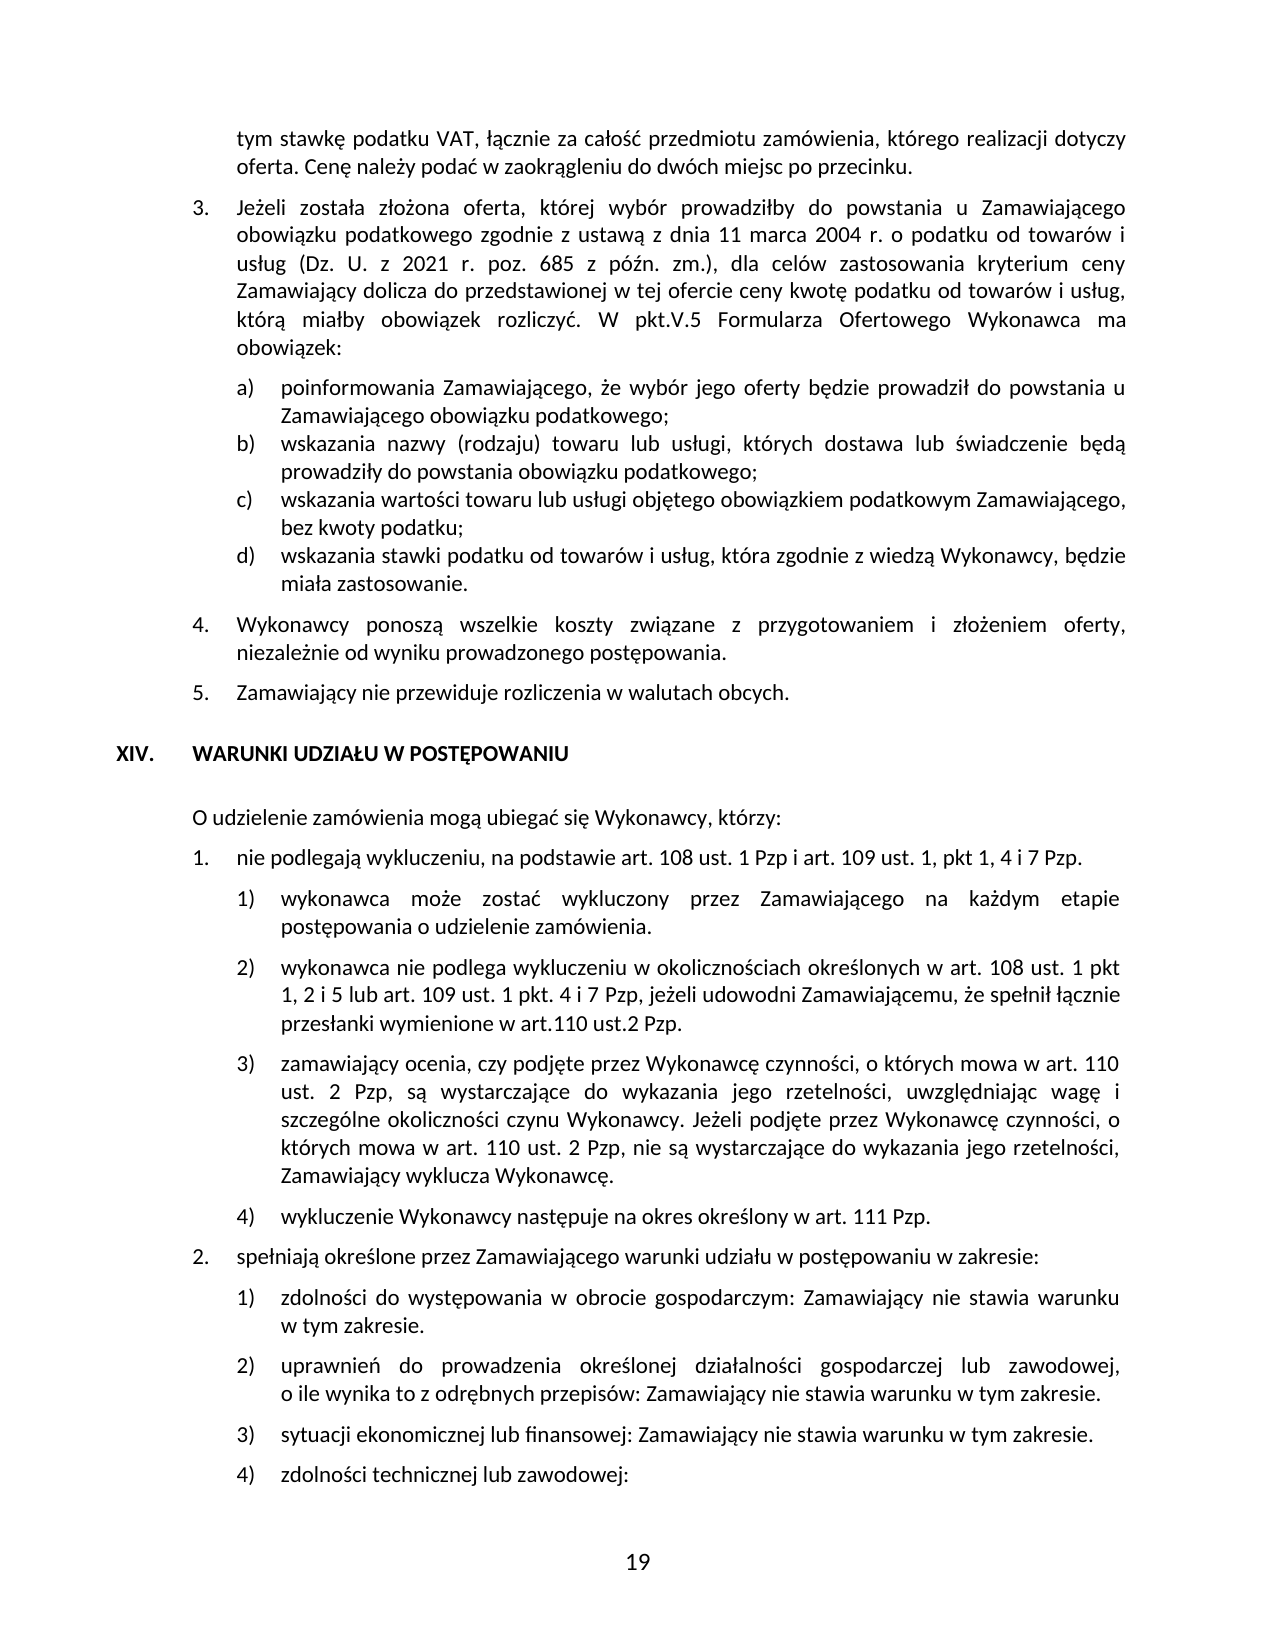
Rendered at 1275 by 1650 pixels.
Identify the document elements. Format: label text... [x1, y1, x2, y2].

list WARUNKI UDZIAŁU W POSTĘPOWANIU [154, 739, 1127, 767]
list Zamawiający nie przewiduje rozliczenia w walutach obcych. [192, 678, 1127, 706]
list wykonawca może zostać wykluczony przez Zamawiającego na każdym etapie postępowania o udzielenie zamówienia. [236, 884, 1121, 940]
list spełniają określone przez Zamawiającego warunki udziału w postępowaniu w zakresie: [192, 1242, 1121, 1270]
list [192, 124, 1127, 180]
list O udzielenie zamówienia mogą ubiegać się Wykonawcy, którzy: [162, 803, 1127, 831]
list Wykonawcy ponoszą wszelkie koszty związane z przygotowaniem i złożeniem oferty, niezależnie od wyniku prowadzonego postępowania. [192, 610, 1127, 666]
list wskazania stawki podatku od towarów i usług, która zgodnie z wiedzą Wykonawcy, będzie miała zastosowanie. [236, 541, 1127, 597]
list sytuacji ekonomicznej lub finansowej: Zamawiający nie stawia warunku w tym zakresie. [236, 1420, 1121, 1448]
list Jeżeli została złożona oferta, której wybór prowadziłby do powstania u Zamawiającego obowiązku podatkowego zgodnie z ustawą z dnia 11 marca 2004 r. o podatku od towarów i usług (Dz. U. z 2021 r. poz. 685 z późn. zm.), dla celów zastosowania kryterium ceny Zamawiający dolicza do przedstawionej w tej ofercie ceny kwotę podatku od towarów i usług, którą miałby obowiązek rozliczyć. W pkt.V.5 Formularza Ofertowego Wykonawca ma obowiązek: [192, 193, 1127, 361]
list nie podlegają wykluczeniu, na podstawie art. 108 ust. 1 Pzp i art. 109 ust. 1, pkt 1, 4 i 7 Pzp. [192, 843, 1121, 872]
list uprawnień do prowadzenia określonej działalności gospodarczej lub zawodowej, o ile wynika to z odrębnych przepisów: Zamawiający nie stawia warunku w tym zakresie. [236, 1351, 1121, 1407]
list zamawiający ocenia, czy podjęte przez Wykonawcę czynności, o których mowa w art. 110 ust. 2 Pzp, są wystarczające do wykazania jego rzetelności, uwzględniając wagę i szczególne okoliczności czynu Wykonawcy. Jeżeli podjęte przez Wykonawcę czynności, o których mowa w art. 110 ust. 2 Pzp, nie są wystarczające do wykazania jego rzetelności, Zamawiający wyklucza Wykonawcę. [236, 1049, 1121, 1189]
list zdolności technicznej lub zawodowej: [236, 1460, 1121, 1488]
list wskazania nazwy (rodzaju) towaru lub usługi, których dostawa lub świadczenie będą prowadziły do powstania obowiązku podatkowego; [236, 429, 1127, 485]
list wykluczenie Wykonawcy następuje na okres określony w art. 111 Pzp. [236, 1202, 1121, 1230]
list wykonawca nie podlega wykluczeniu w okolicznościach określonych w art. 108 ust. 1 pkt 1, 2 i 5 lub art. 109 ust. 1 pkt. 4 i 7 Pzp, jeżeli udowodni Zamawiającemu, że spełnił łącznie przesłanki wymienione w art.110 ust.2 Pzp. [236, 953, 1121, 1037]
list wskazania wartości towaru lub usługi objętego obowiązkiem podatkowym Zamawiającego, bez kwoty podatku; [236, 485, 1127, 541]
list poinformowania Zamawiającego, że wybór jego oferty będzie prowadził do powstania u Zamawiającego obowiązku podatkowego; [236, 373, 1127, 429]
list zdolności do występowania w obrocie gospodarczym: Zamawiający nie stawia warunku w tym zakresie. [236, 1283, 1121, 1339]
